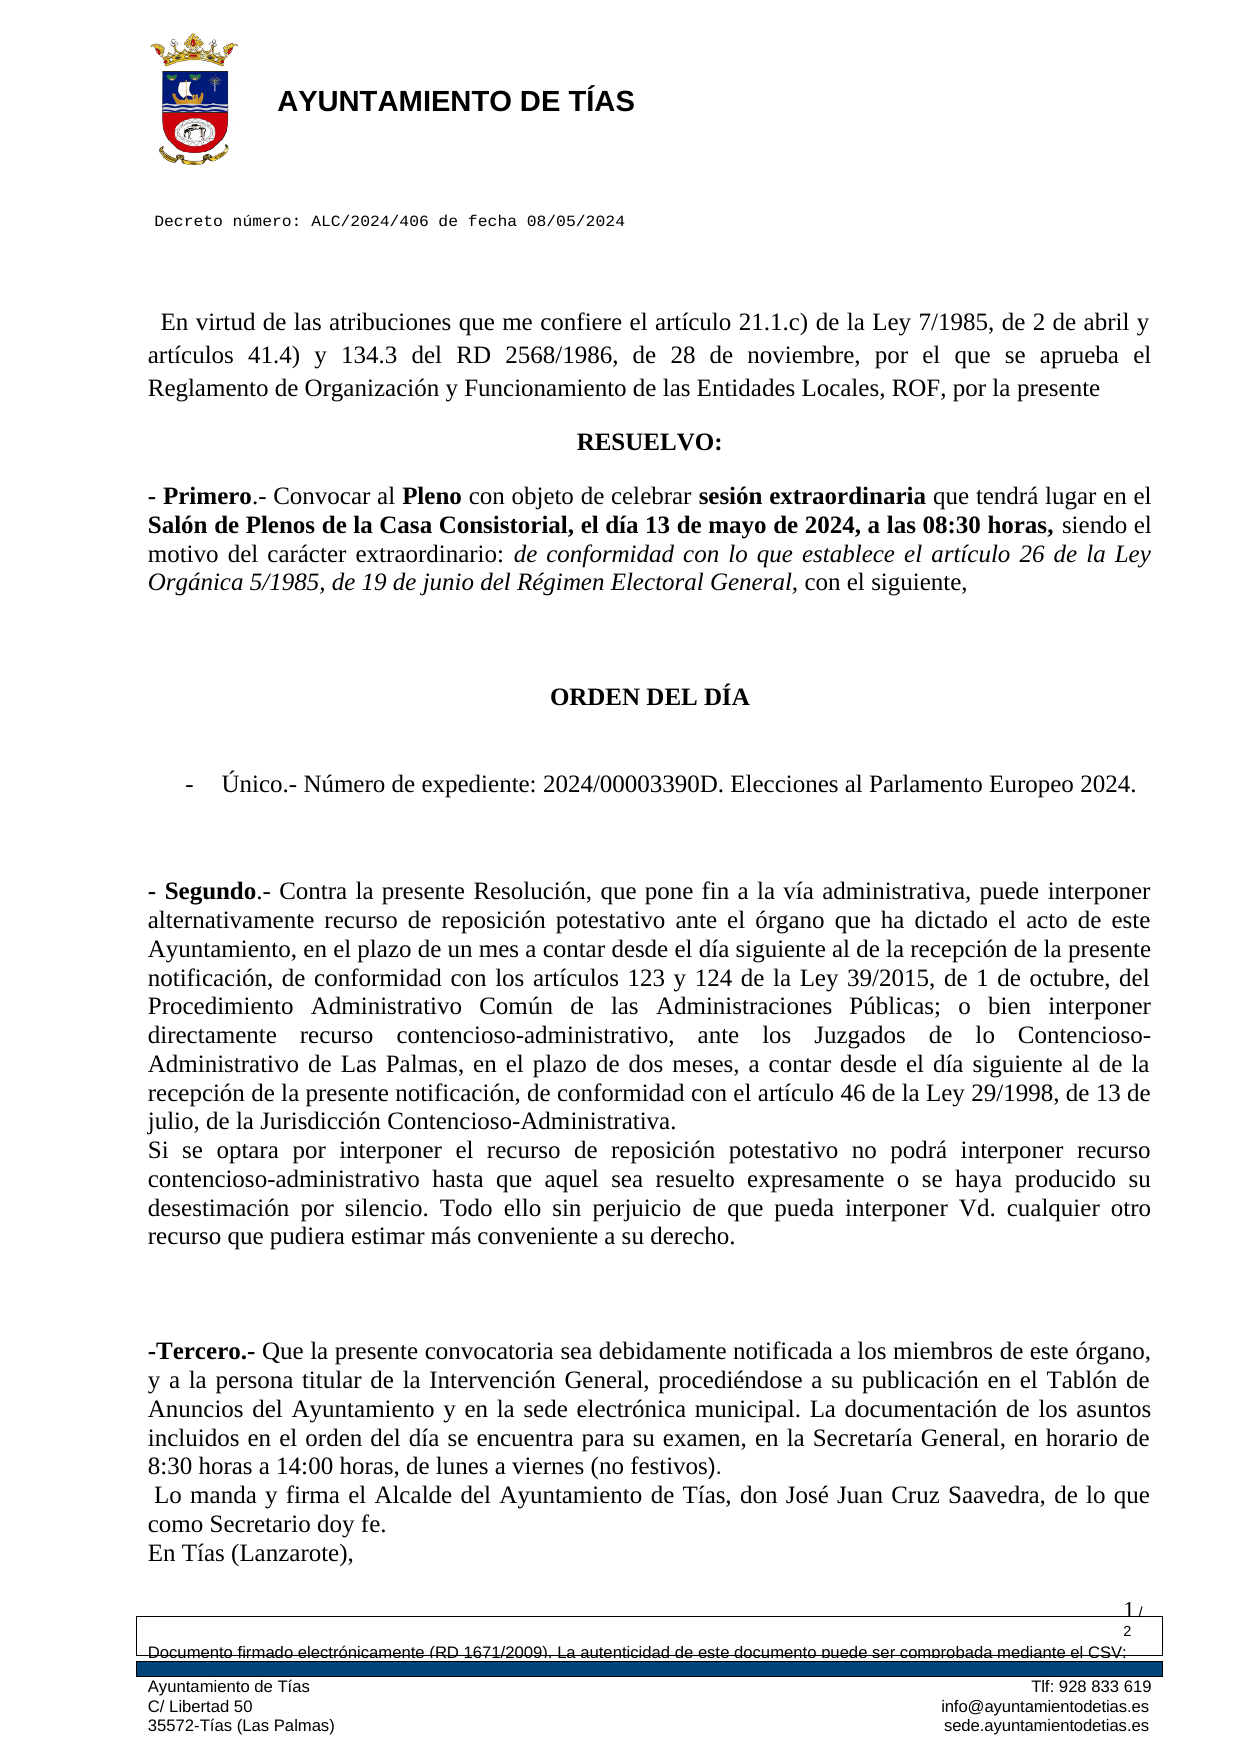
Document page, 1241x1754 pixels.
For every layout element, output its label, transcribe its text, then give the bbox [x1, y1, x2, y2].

text - Único.- Número de expediente: 2024/00003390D. Elecciones al Parlamento Europeo 2024. [185, 769, 1163, 797]
picture [150, 33, 240, 165]
subtitle ORDEN DEL DÍA [548, 682, 752, 711]
list Primero.- Convocar al Pleno con objeto de celebrar sesión extraordinaria que tendrá lugar en el Salón de Plenos de la Casa Consistorial, el día 13 de mayo de 2024, a las 08:30 horas, siendo el motivo del carácter extraordinario: de conformidad con lo que establece el artículo 26 de la Ley Orgánica 5/1985, de 19 de junio del Régimen Electoral General, con el siguiente, [148, 481, 1152, 596]
text Lo manda y firma el Alcalde del Ayuntamiento de Tías, don José Juan Cruz Saavedra, de lo que como Secretario doy fe. [148, 1480, 1152, 1538]
text Decreto número: ALC/2024/406 de fecha 08/05/2024 [154, 214, 1163, 231]
text -Tercero.- Que la presente convocatoria sea debidamente notificada a los miembros de este órgano, y a la persona titular de la Intervención General, procediéndose a su publicación en el Tablón de Anuncios del Ayuntamiento y en la sede electrónica municipal. La documentación de los asuntos incluidos en el orden del día se encuentra para su examen, en la Secretaría General, en horario de 8:30 horas a 14:00 horas, de lunes a viernes (no festivos). [148, 1336, 1152, 1480]
list Segundo.- Contra la presente Resolución, que pone fin a la vía administrativa, puede interponer alternativamente recurso de reposición potestativo ante el órgano que ha dictado el acto de este Ayuntamiento, en el plazo de un mes a contar desde el día siguiente al de la recepción de la presente notificación, de conformidad con los artículos 123 y 124 de la Ley 39/2015, de 1 de octubre, del Procedimiento Administrativo Común de las Administraciones Públicas; o bien interponer directamente recurso contencioso-administrativo, ante los Juzgados de lo Contencioso- Administrativo de Las Palmas, en el plazo de dos meses, a contar desde el día siguiente al de la recepción de la presente notificación, de conformidad con el artículo 46 de la Ley 29/1998, de 13 de julio, de la Jurisdicción Contencioso-Administrativa. [148, 876, 1152, 1135]
text En Tías (Lanzarote), [148, 1538, 1163, 1566]
text Si se optara por interponer el recurso de reposición potestativo no podrá interponer recurso contencioso-administrativo hasta que aquel sea resuelto expresamente o se haya producido su desestimación por silencio. Todo ello sin perjuicio de que pueda interponer Vd. cualquier otro recurso que pudiera estimar más conveniente a su derecho. [148, 1135, 1152, 1250]
subtitle RESUELVO: [548, 427, 752, 456]
text En virtud de las atribuciones que me confiere el artículo 21.1.c) de la Ley 7/1985, de 2 de abril y artículos 41.4) y 134.3 del RD 2568/1986, de 28 de noviembre, por el que se aprueba el Reglamento de Organización y Funcionamiento de las Entidades Locales, ROF, por la presente [148, 307, 1152, 402]
